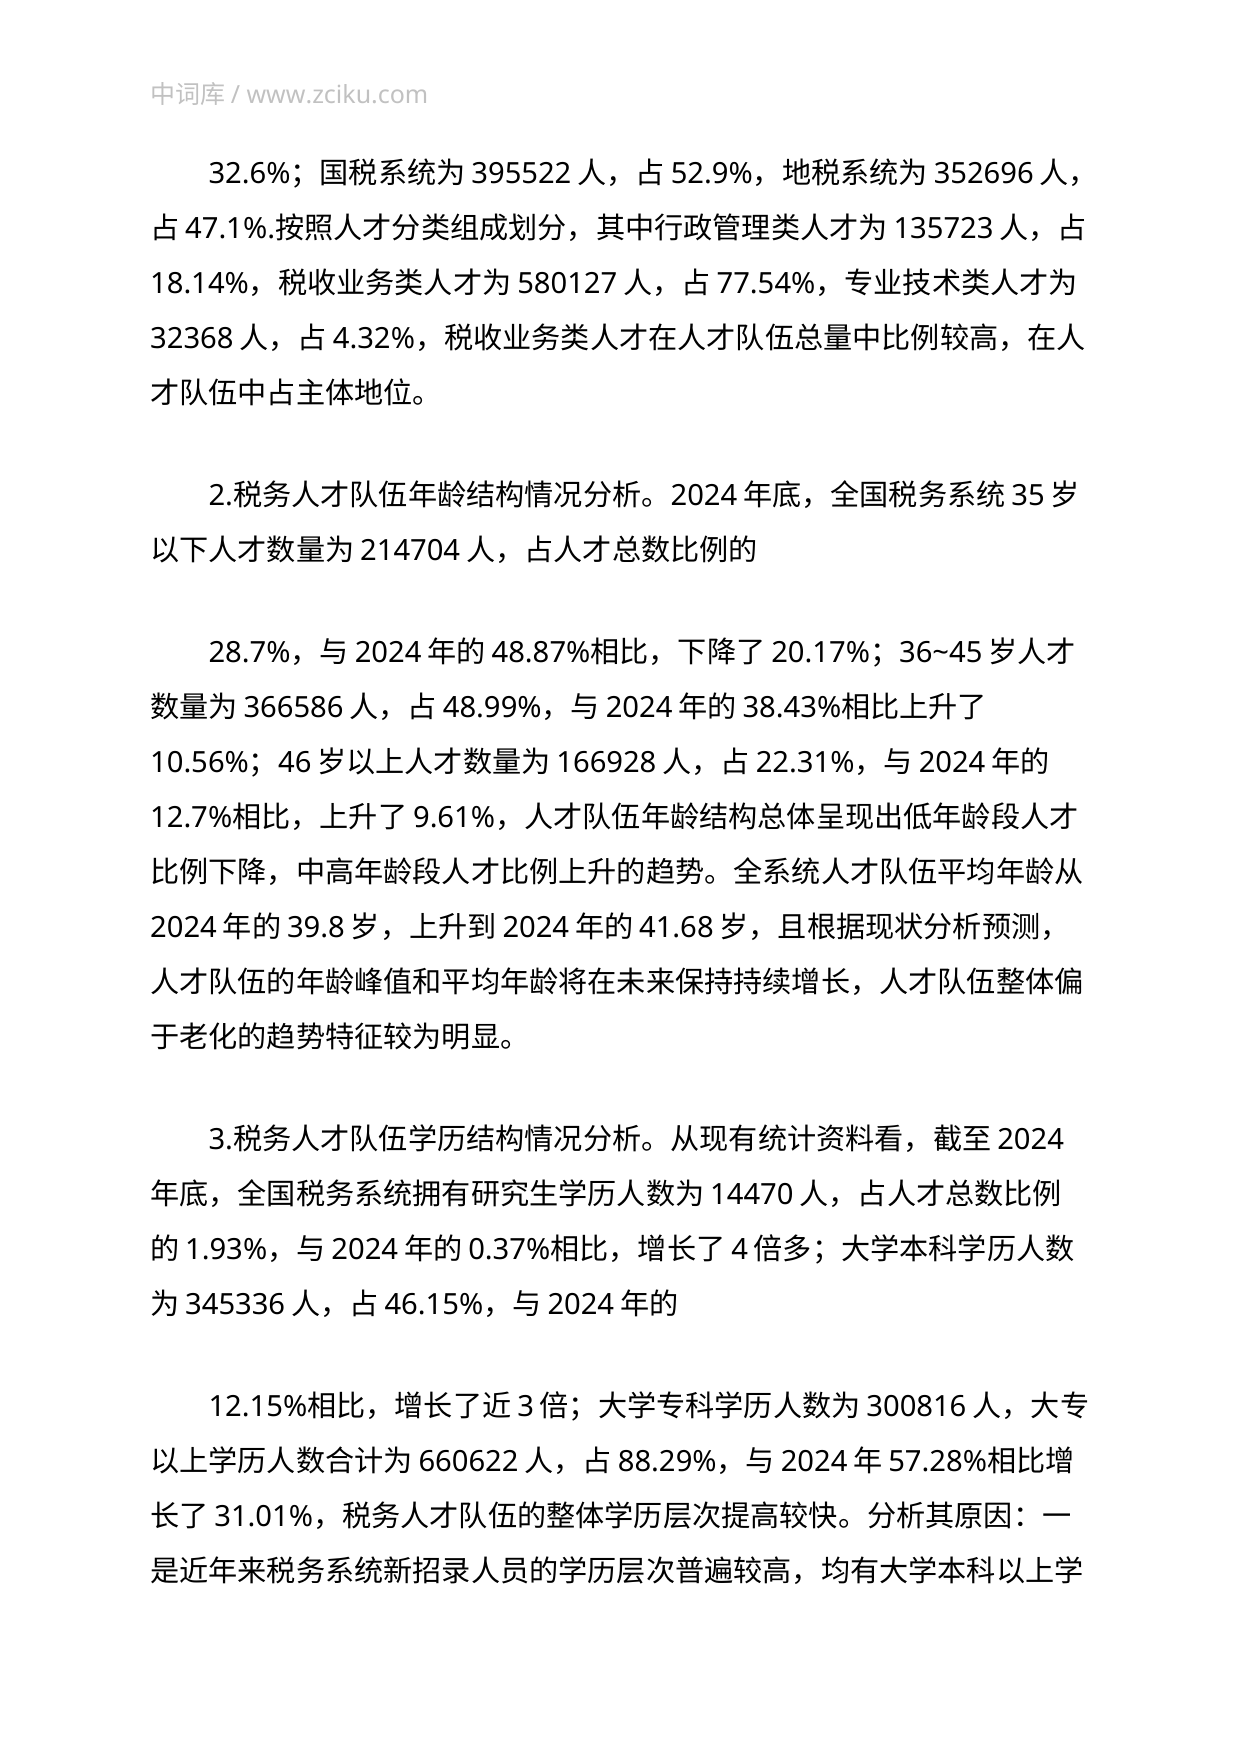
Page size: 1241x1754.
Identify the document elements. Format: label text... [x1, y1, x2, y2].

text 3.税务人才队伍学历结构情况分析。从现有统计资料看，截至2024年底，全国税务系统拥有研究生学历人数为14470人，占人才总数比例的1.93%，与2024年的0.37%相比，增长了4倍多；大学本科学历人数为345336人，占46.15%，与2024年的 [150, 1115, 1090, 1323]
text 32.6%；国税系统为395522人，占52.9%，地税系统为352696人，占47.1%.按照人才分类组成划分，其中行政管理类人才为135723人，占18.14%，税收业务类人才为580127人，占77.54%，专业技术类人才为32368人，占4.32%，税收业务类人才在人才队伍总量中比例较高，在人才队伍中占主体地位。 [150, 150, 1090, 412]
text 2.税务人才队伍年龄结构情况分析。2024年底，全国税务系统35岁以下人才数量为214704人，占人才总数比例的 [150, 472, 1090, 569]
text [150, 1382, 1090, 1589]
text 28.7%，与2024年的48.87%相比，下降了20.17%；36~45岁人才数量为366586人，占48.99%，与2024年的38.43%相比上升了10.56%；46岁以上人才数量为166928人，占22.31%，与2024年的12.7%相比，上升了9.61%，人才队伍年龄结构总体呈现出低年龄段人才比例下降，中高年龄段人才比例上升的趋势。全系统人才队伍平均年龄从2024年的39.8岁，上升到2024年的41.68岁，且根据现状分析预测，人才队伍的年龄峰值和平均年龄将在未来保持持续增长，人才队伍整体偏于老化的趋势特征较为明显。 [150, 629, 1090, 1056]
